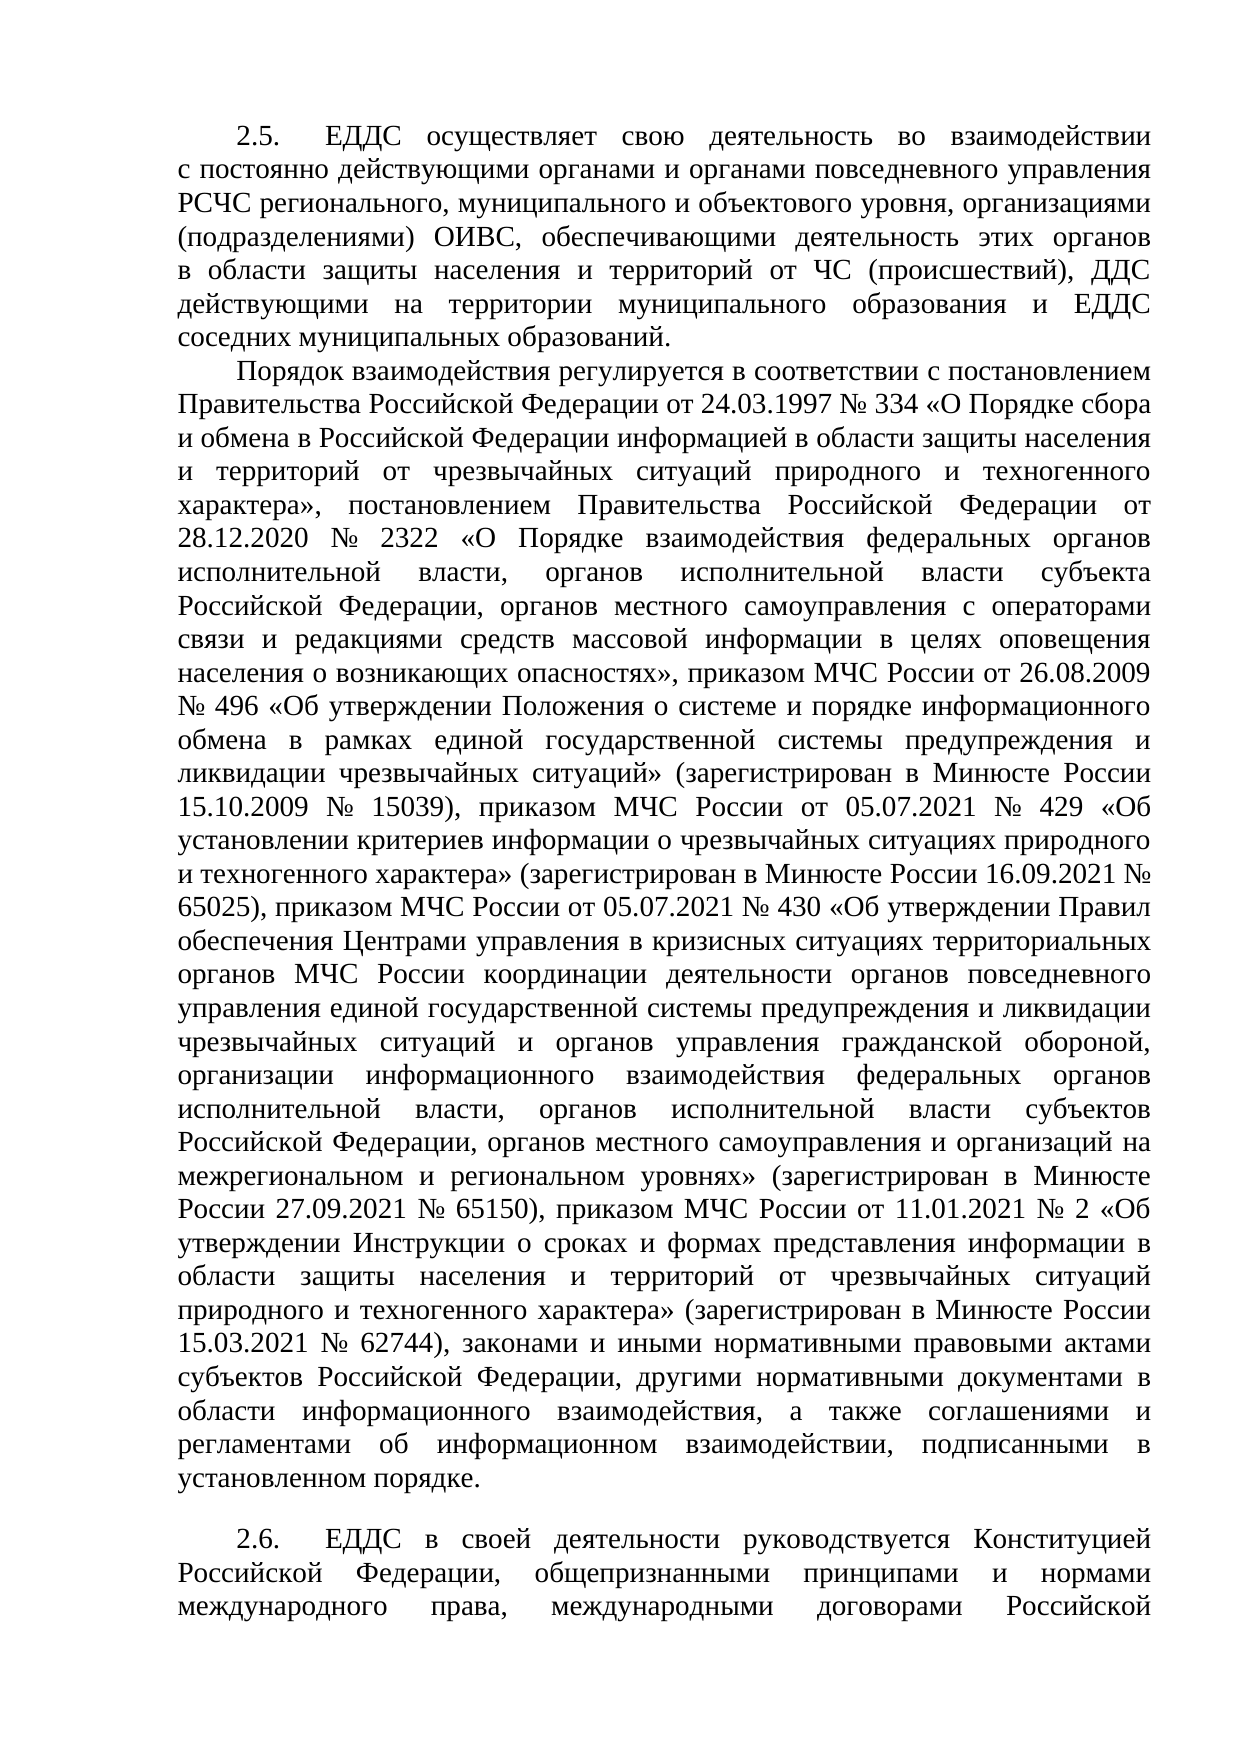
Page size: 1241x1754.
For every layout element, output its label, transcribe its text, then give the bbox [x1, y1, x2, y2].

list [177, 1521, 1152, 1622]
list ЕДДС осуществляет свою деятельность во взаимодействии с постоянно действующими органами и органами повседневного управления РСЧС регионального, муниципального и объектового уровня, организациями (подразделениями) ОИВС, обеспечивающими деятельность этих органов в области защиты населения и территорий от ЧС (происшествий), ДДС действующими на территории муниципального образования и ЕДДС соседних муниципальных образований. [177, 118, 1152, 353]
list Порядок взаимодействия регулируется в соответствии с постановлением Правительства Российской Федерации от 24.03.1997 № 334 «О Порядке сбора и обмена в Российской Федерации информацией в области защиты населения и территорий от чрезвычайных ситуаций природного и техногенного характера», постановлением Правительства Российской Федерации от 28.12.2020 № 2322 «О Порядке взаимодействия федеральных органов исполнительной власти, органов исполнительной власти субъекта Российской Федерации, органов местного самоуправления с операторами связи и редакциями средств массовой информации в целях оповещения населения о возникающих опасностях», приказом МЧС России от 26.08.2009 № 496 «Об утверждении Положения о системе и порядке информационного обмена в рамках единой государственной системы предупреждения и ликвидации чрезвычайных ситуаций» (зарегистрирован в Минюсте России 15.10.2009 № 15039), приказом МЧС России от 05.07.2021 № 429 «Об установлении критериев информации о чрезвычайных ситуациях природного и техногенного характера» (зарегистрирован в Минюсте России 16.09.2021 № 65025), приказом МЧС России от 05.07.2021 № 430 «Об утверждении Правил обеспечения Центрами управления в кризисных ситуациях территориальных органов МЧС России координации деятельности органов повседневного управления единой государственной системы предупреждения и ликвидации чрезвычайных ситуаций и органов управления гражданской обороной, организации информационного взаимодействия федеральных органов исполнительной власти, органов исполнительной власти субъектов Российской Федерации, органов местного самоуправления и организаций на межрегиональном и региональном уровнях» (зарегистрирован в Минюсте России 27.09.2021 № 65150), приказом МЧС России от 11.01.2021 № 2 «Об утверждении Инструкции о сроках и формах представления информации в области защиты населения и территорий от чрезвычайных ситуаций природного и техногенного характера» (зарегистрирован в Минюсте России 15.03.2021 № 62744), законами и иными нормативными правовыми актами субъектов Российской Федерации, другими нормативными документами в области информационного взаимодействия, а также соглашениями и регламентами об информационном взаимодействии, подписанными в установленном порядке. [177, 353, 1152, 1493]
